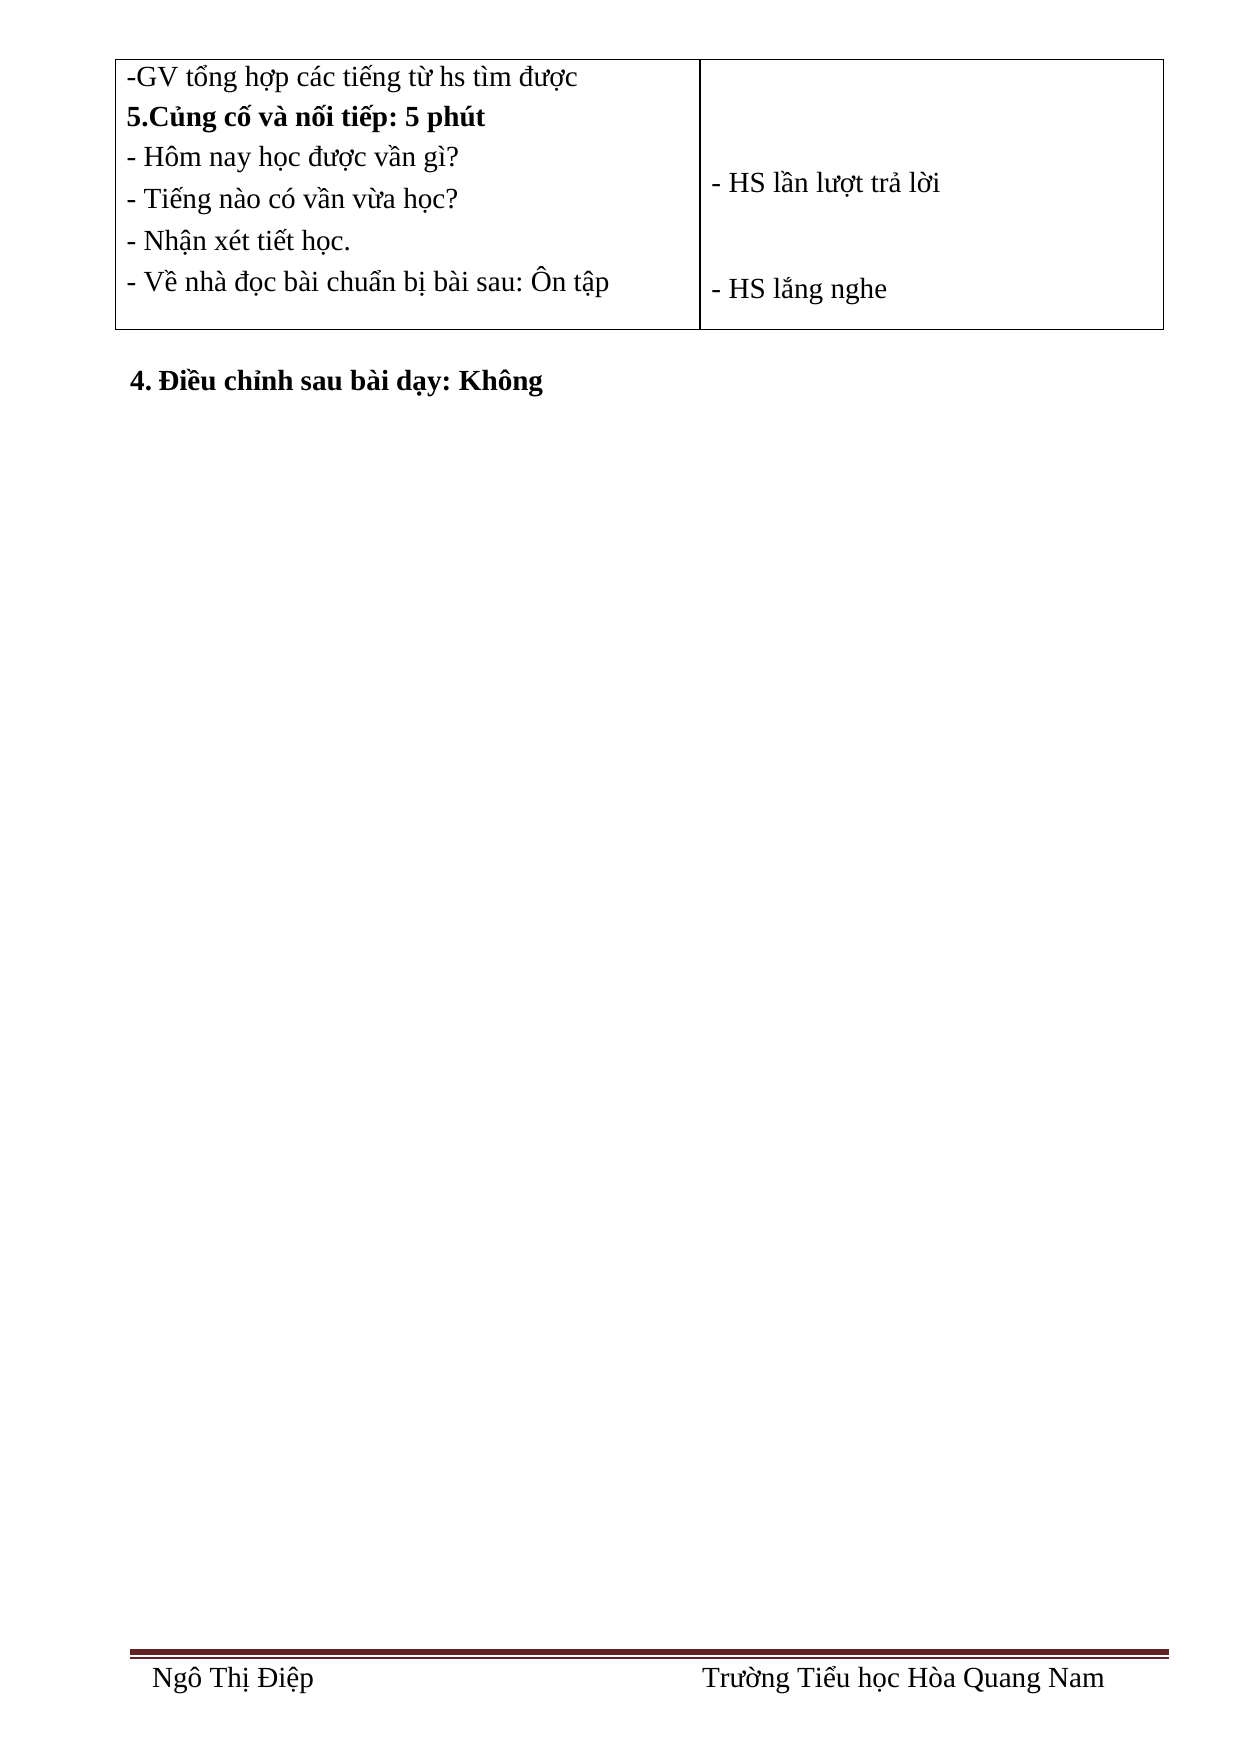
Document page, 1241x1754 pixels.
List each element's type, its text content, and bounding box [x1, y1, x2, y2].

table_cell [701, 60, 1163, 329]
text 4. Điều chỉnh sau bài dạy: Không [130, 363, 1169, 397]
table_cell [116, 60, 699, 329]
